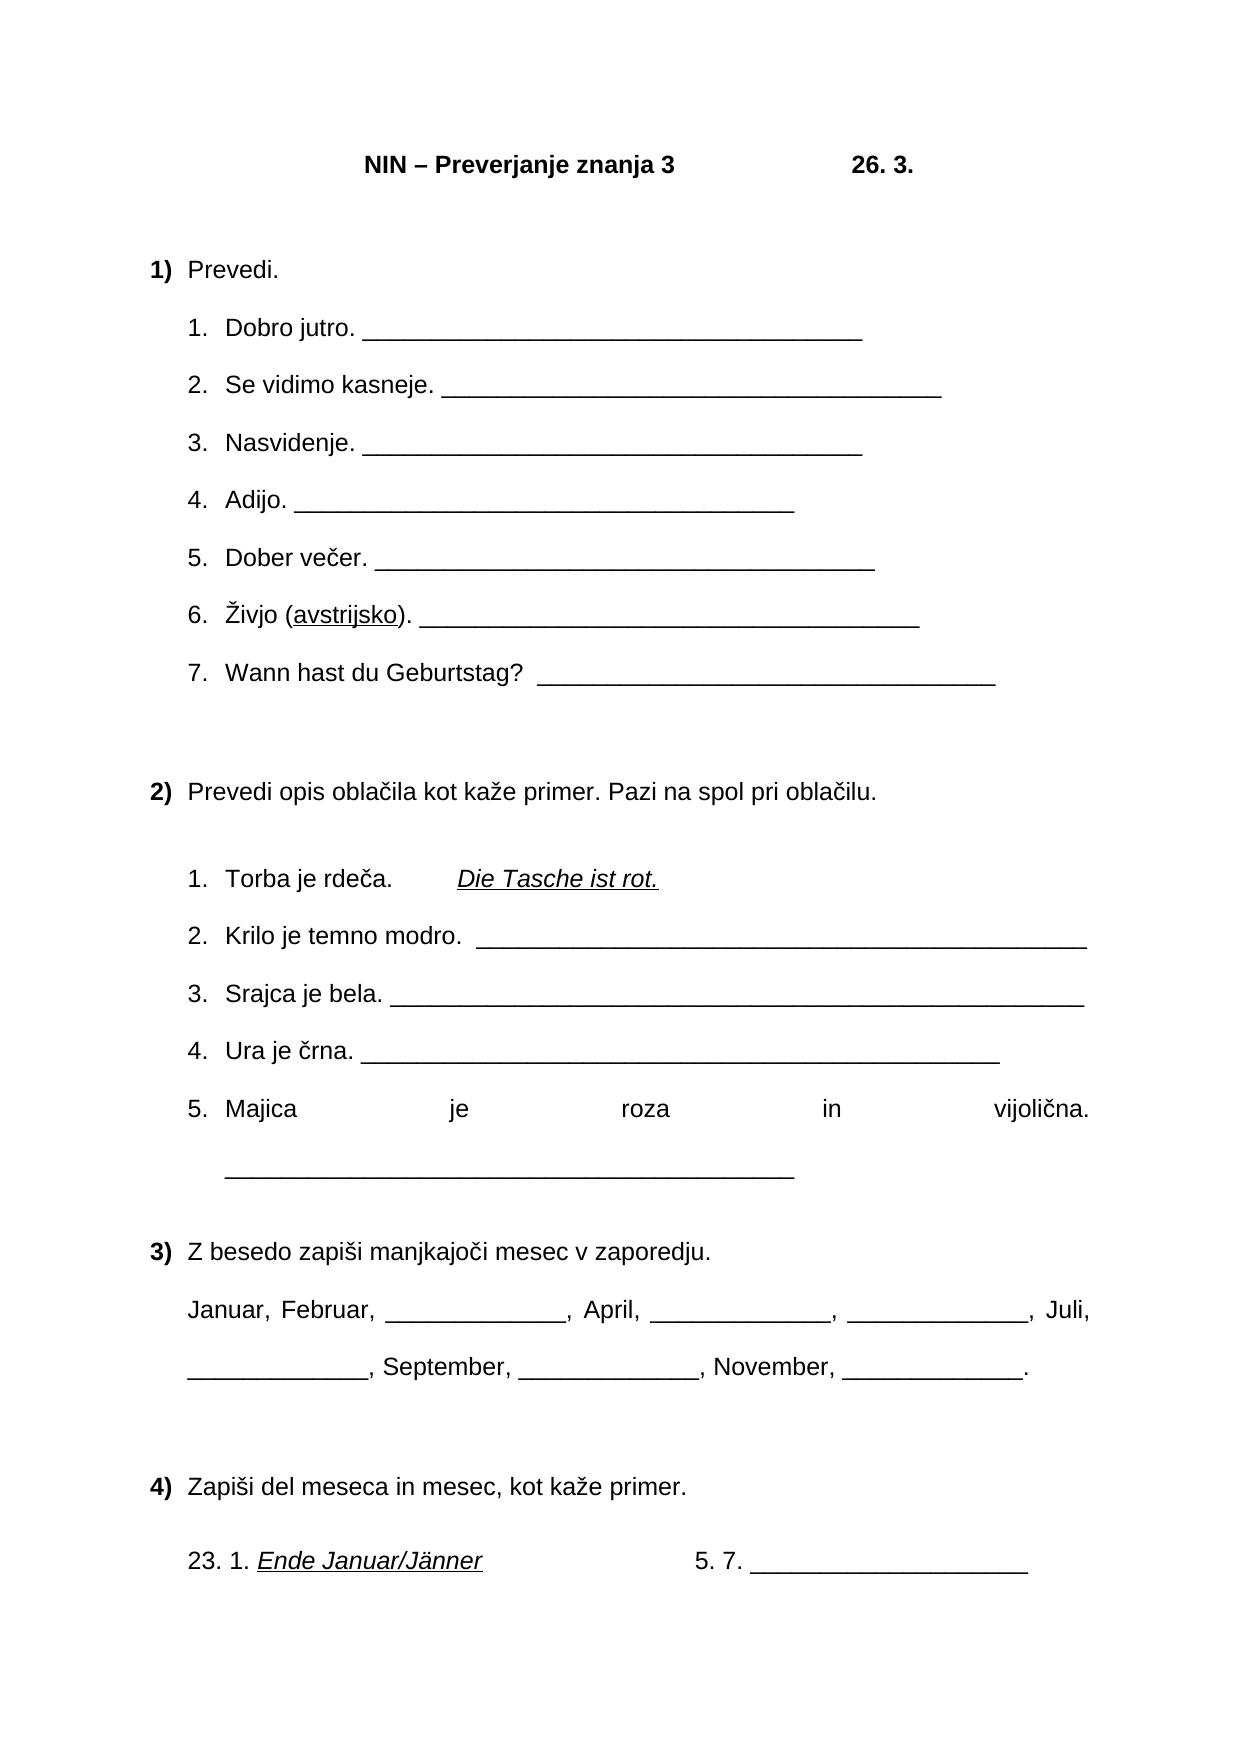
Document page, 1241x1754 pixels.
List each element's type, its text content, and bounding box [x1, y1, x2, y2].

list 5. 7. ____________________ [694, 1546, 1090, 1575]
list Se vidimo kasneje. ____________________________________ [187, 370, 1090, 399]
list Majica je roza in vijolična. _________________________________________ [187, 1093, 1090, 1180]
list Ura je črna. ______________________________________________ [187, 1036, 1090, 1065]
list 23. 1. Ende Januar/Jänner [187, 1546, 583, 1575]
list Prevedi opis oblačila kot kaže primer. Pazi na spol pri oblačilu. [150, 777, 1090, 806]
list Dobro jutro. ____________________________________ [187, 313, 1090, 341]
list Prevedi. [150, 255, 1090, 284]
list NIN – Preverjanje znanja 3 26. 3. [187, 150, 1090, 179]
list Januar, Februar, _____________, April, _____________, _____________, Juli, _____________, September, _____________, November, _____________. [187, 1295, 1090, 1381]
list Wann hast du Geburtstag? _________________________________ [187, 658, 1090, 686]
list Zapiši del meseca in mesec, kot kaže primer. [150, 1472, 1090, 1501]
list Nasvidenje. ____________________________________ [187, 428, 1090, 456]
list Adijo. ____________________________________ [187, 485, 1090, 514]
list Krilo je temno modro. ____________________________________________ [187, 921, 1090, 950]
list Živjo (avstrijsko). ____________________________________ [187, 600, 1090, 629]
list Srajca je bela. __________________________________________________ [187, 978, 1090, 1007]
list Torba je rdeča. Die Tasche ist rot. [187, 863, 1090, 892]
list Dober večer. ____________________________________ [187, 543, 1090, 571]
list Z besedo zapiši manjkajoči mesec v zaporedju. [150, 1237, 1090, 1266]
